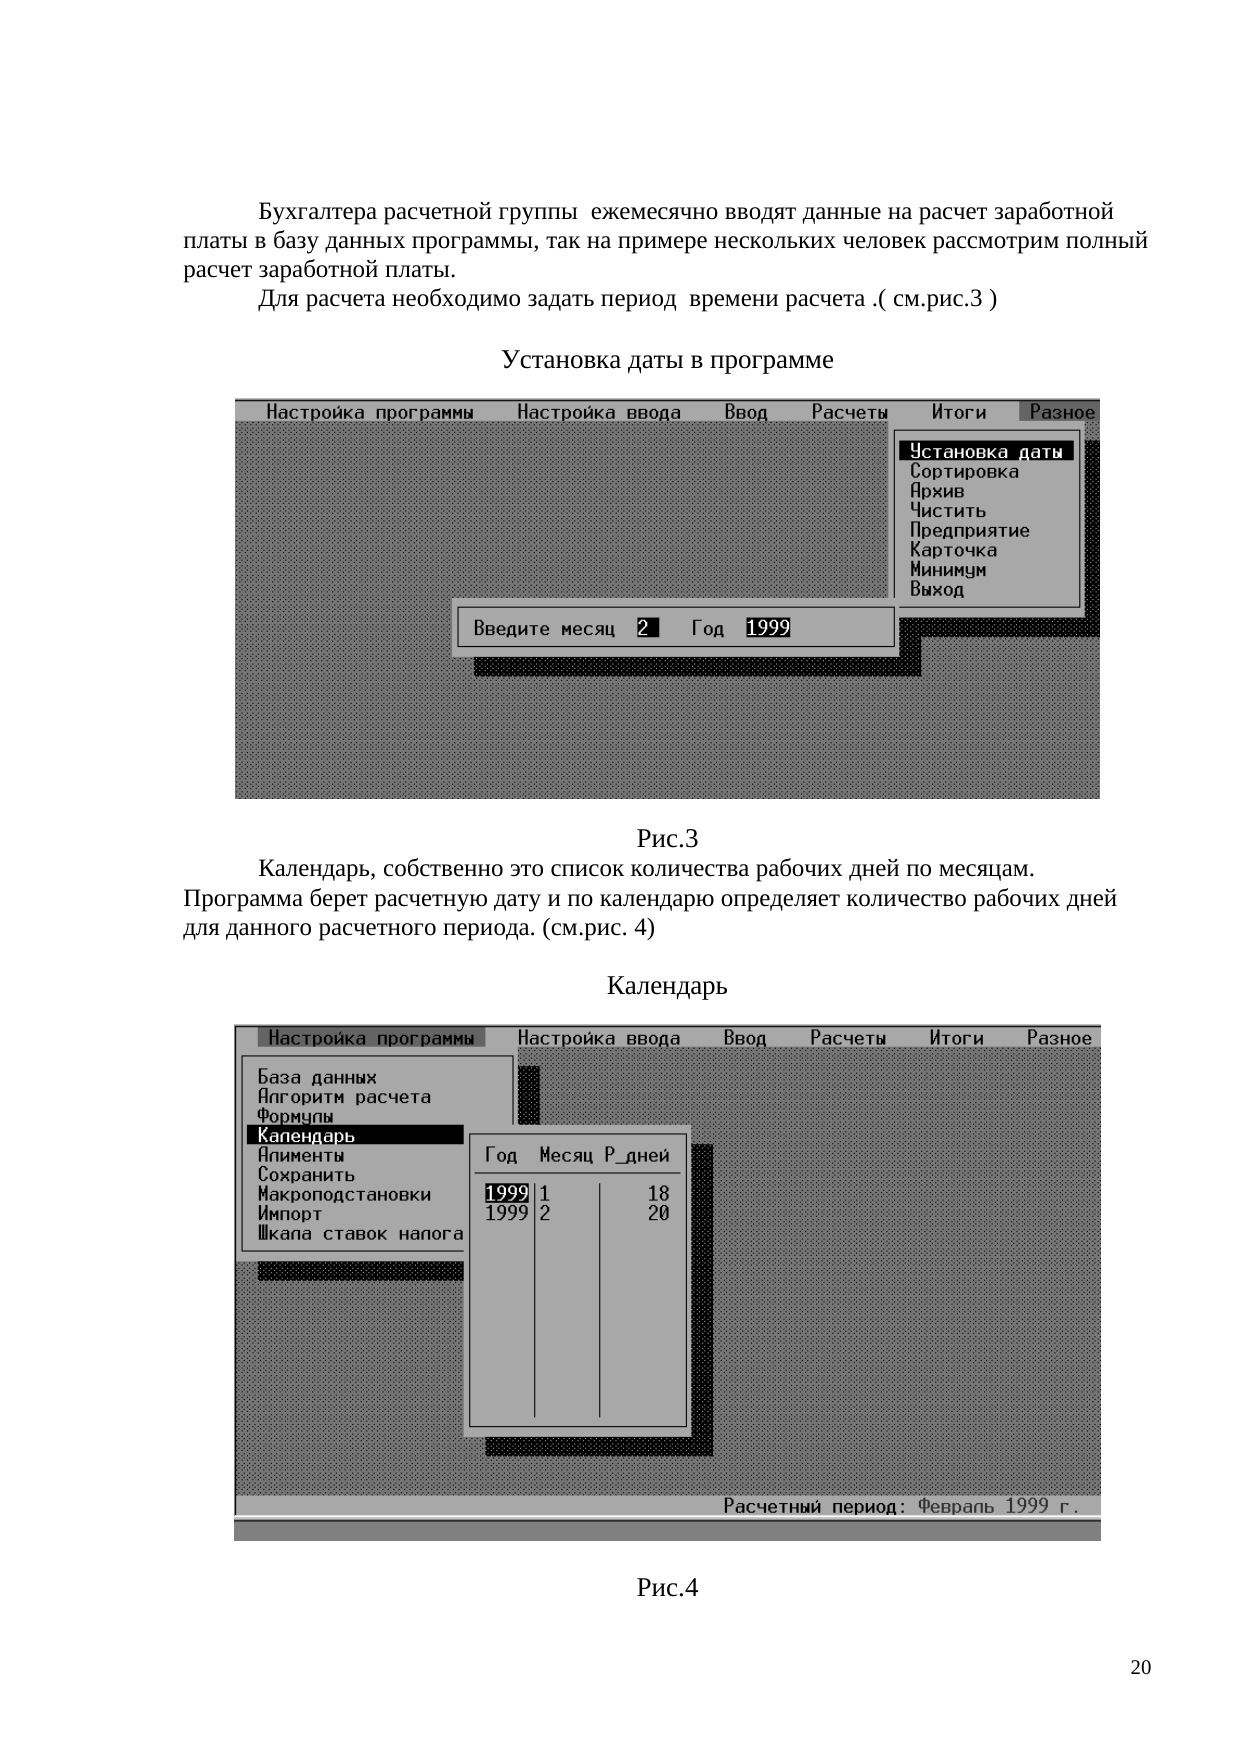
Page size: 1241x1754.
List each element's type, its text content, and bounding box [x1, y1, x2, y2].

text Рис.4 [183, 1571, 1152, 1602]
text Установка даты в программе [183, 343, 1152, 374]
text Рис.3 [183, 822, 1152, 853]
text Для расчета необходимо задать период времени расчета .( см.рис.3 ) [183, 283, 1152, 312]
text Бухгалтера расчетной группы ежемесячно вводят данные на расчет заработной платы в базу данных программы, так на примере нескольких человек рассмотрим полный расчет заработной платы. [183, 196, 1152, 283]
picture [234, 1024, 1101, 1541]
text Календарь, собственно это список количества рабочих дней по месяцам. Программа берет расчетную дату и по календарю определяет количество рабочих дней для данного расчетного периода. (см.рис. 4) [183, 853, 1152, 941]
picture [235, 398, 1100, 799]
text Календарь [183, 969, 1152, 1001]
